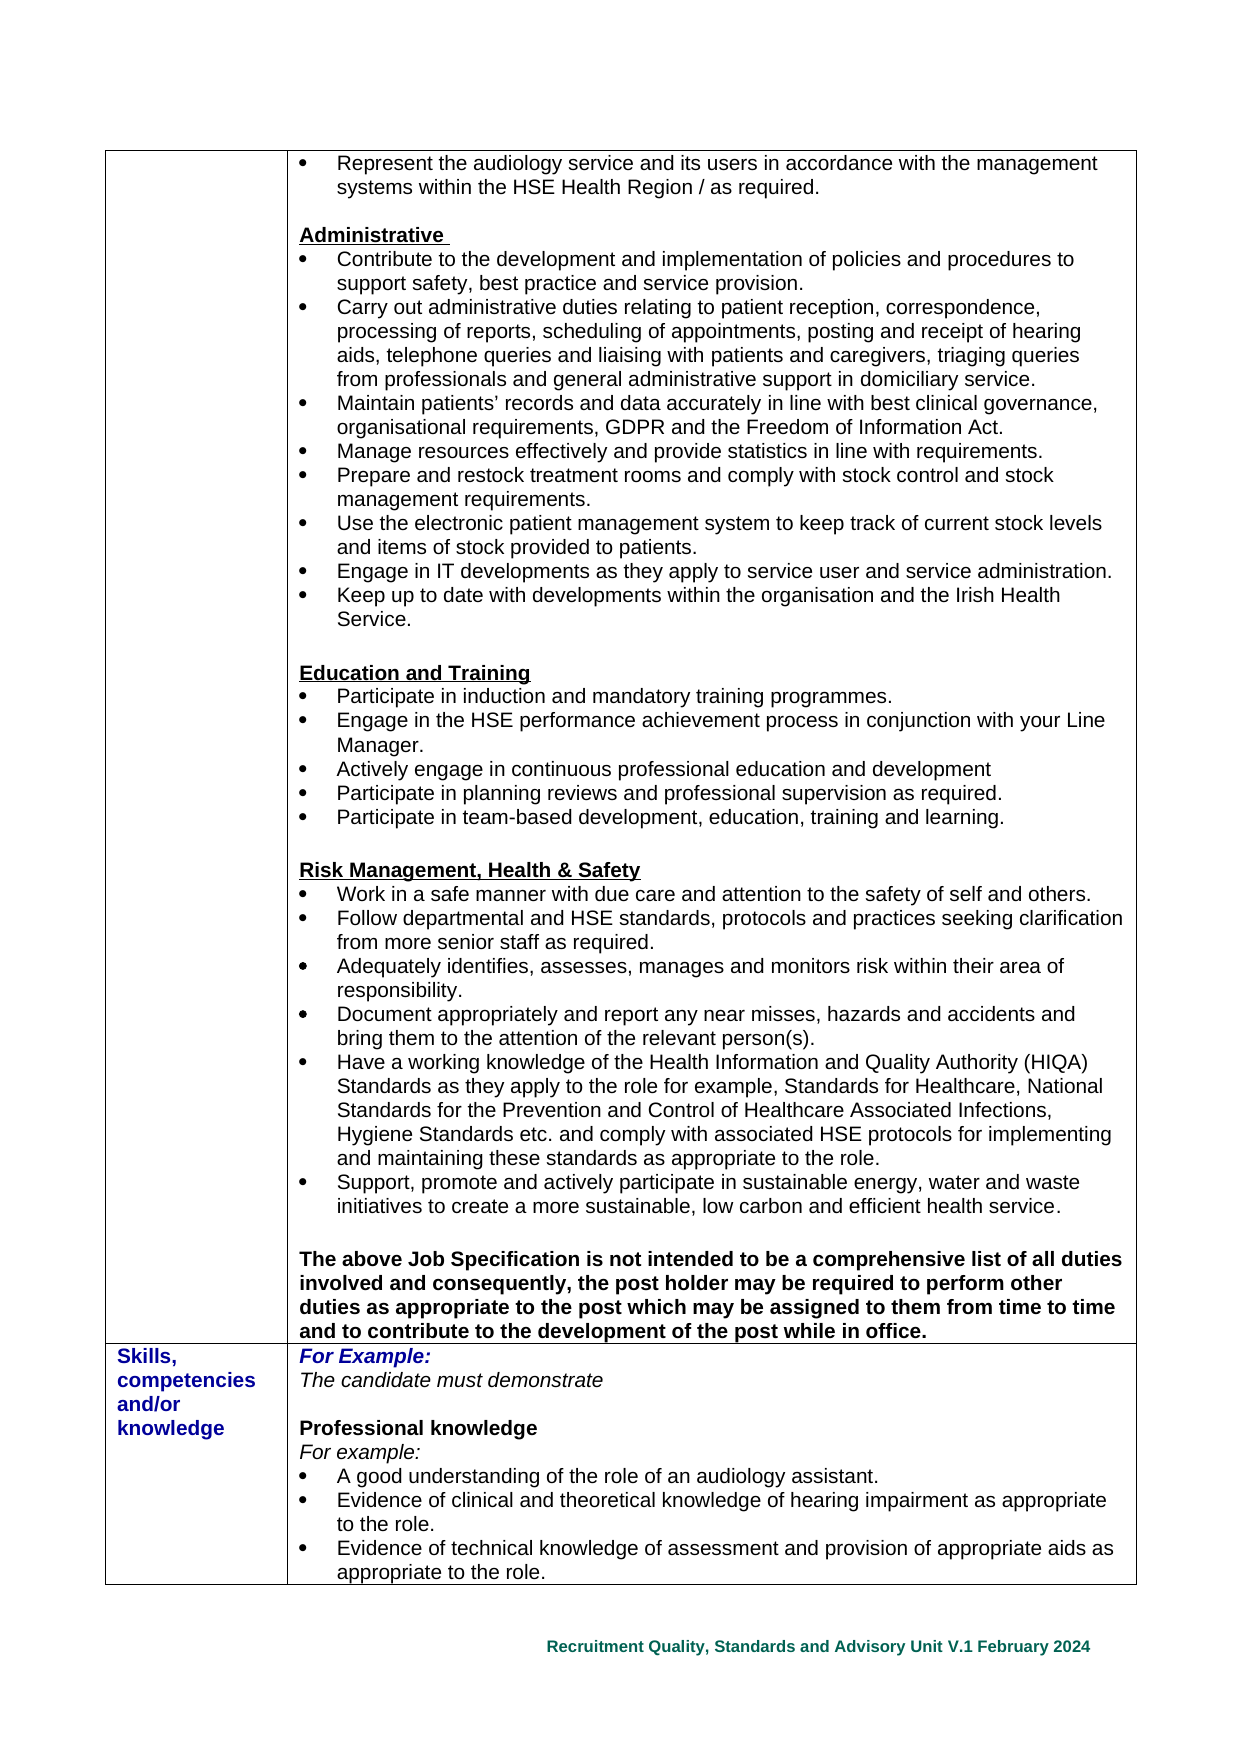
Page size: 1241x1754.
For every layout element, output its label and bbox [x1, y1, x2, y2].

table_cell [288, 1344, 1136, 1584]
table_cell [106, 1344, 287, 1584]
table_cell [288, 151, 1136, 1343]
table_cell [106, 151, 287, 1343]
